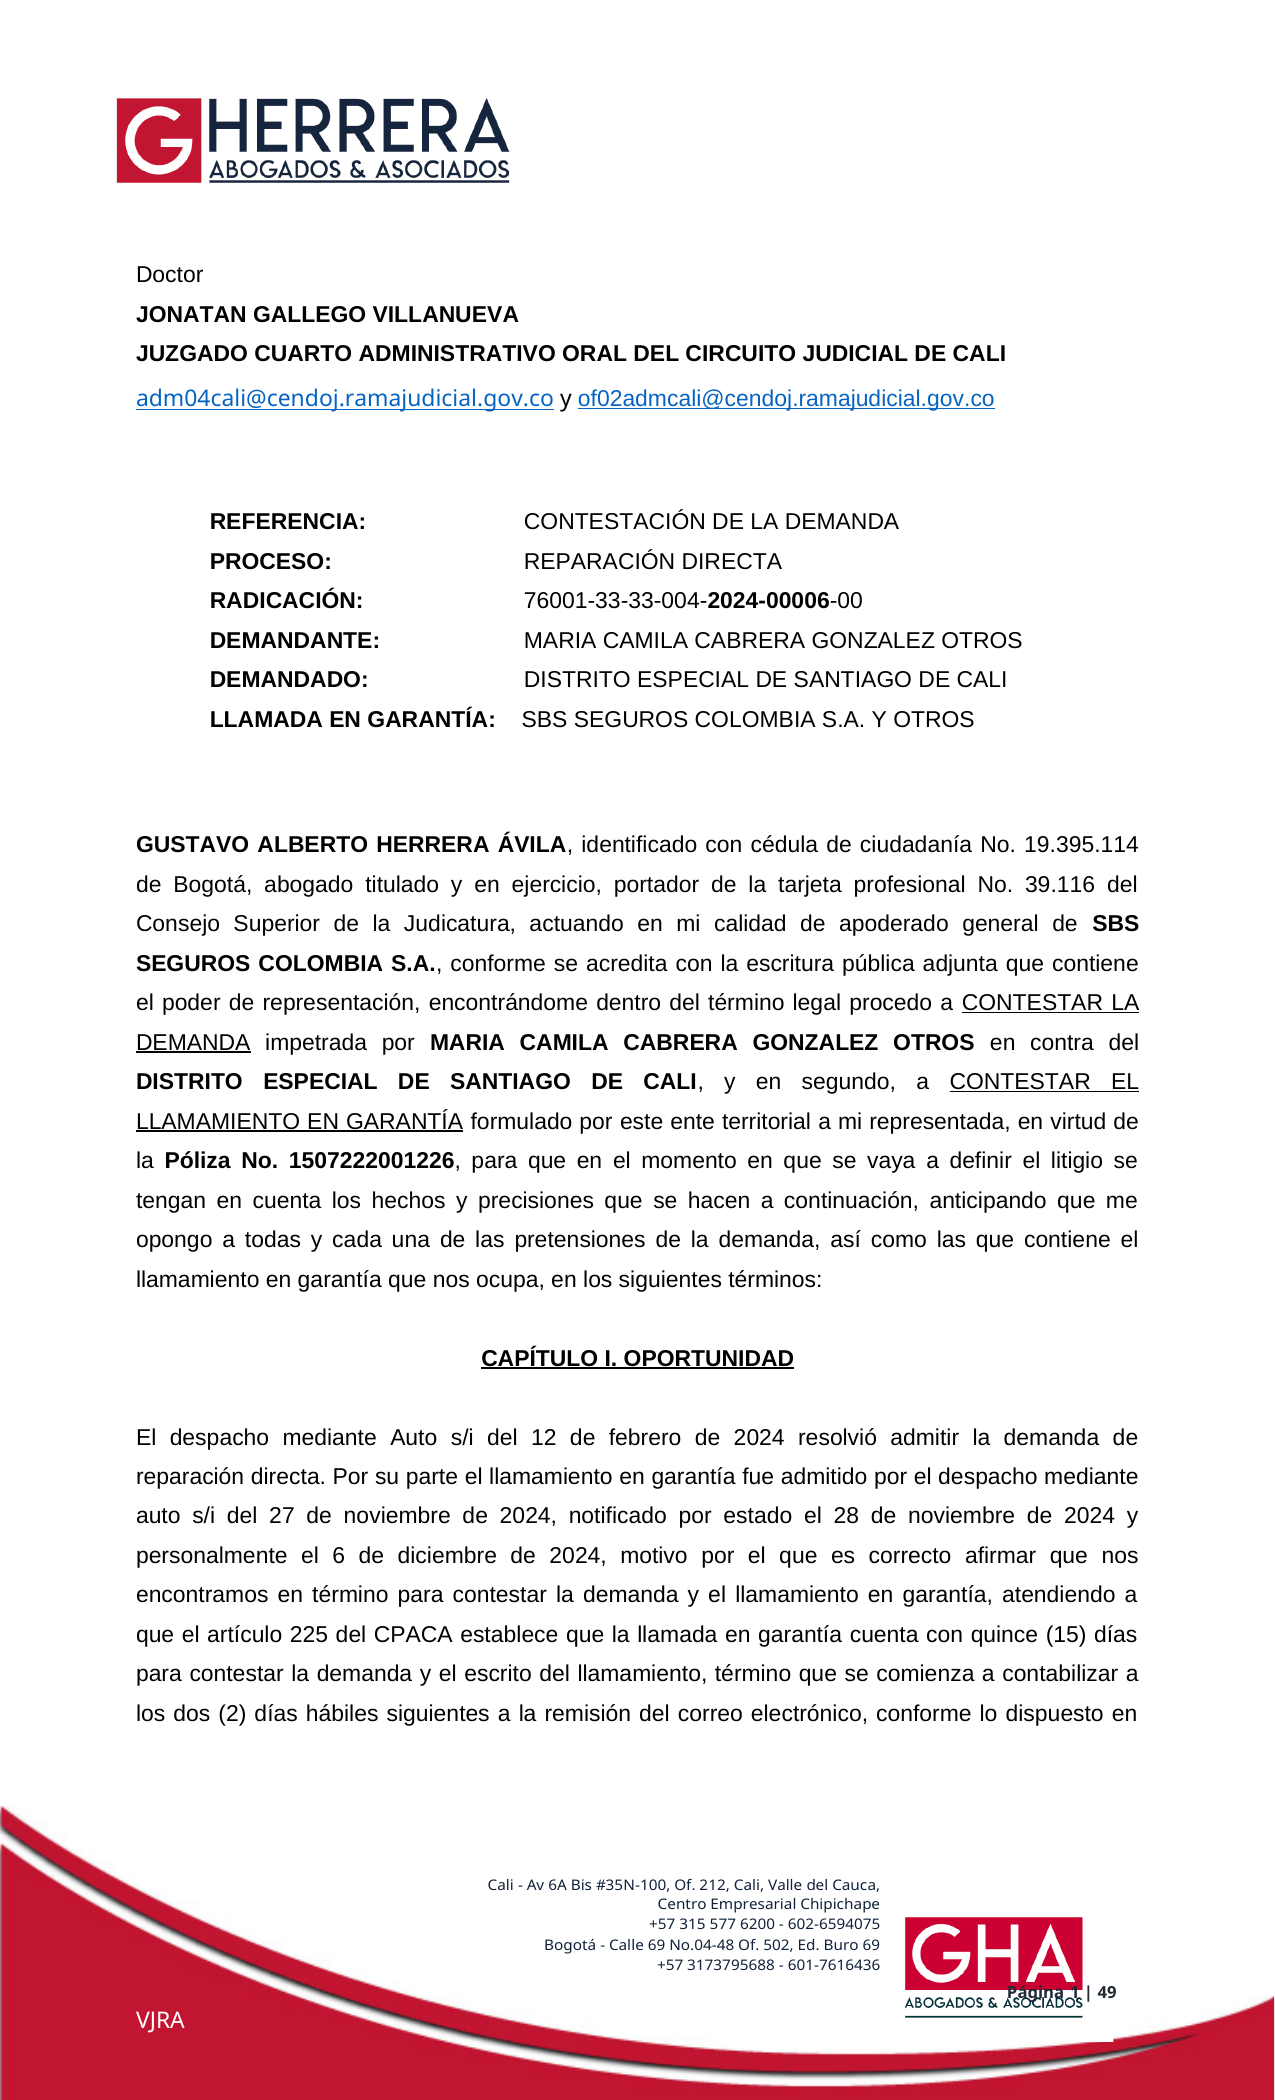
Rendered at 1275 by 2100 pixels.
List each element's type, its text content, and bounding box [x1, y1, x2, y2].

picture [96, 75, 529, 206]
picture [0, 1793, 1275, 2100]
text CAPÍTULO I. OPORTUNIDAD [136, 1344, 1139, 1371]
text REFERENCIA: CONTESTACIÓN DE LA DEMANDA PROCESO: REPARACIÓN DIRECTA RADICACIÓN: 76001-33-33-004-2024-00006-00 DEMANDANTE: MARIA CAMILA CABRERA GONZALEZ OTROS DEMANDADO: DISTRITO ESPECIAL DE SANTIAGO DE CALI [209, 508, 1139, 692]
text Doctor JONATAN GALLEGO VILLANUEVA JUZGADO CUARTO ADMINISTRATIVO ORAL DEL CIRCUITO JUDICIAL DE CALI adm04cali@cendoj.ramajudicial.gov.co y of02admcali@cendoj.ramajudicial.gov.co [136, 261, 1139, 413]
text GUSTAVO ALBERTO HERRERA ÁVILA, identificado con cédula de ciudadanía No. 19.395.114 de Bogotá, abogado titulado y en ejercicio, portador de la tarjeta profesional No. 39.116 del Consejo Superior de la Judicatura, actuando en mi calidad de apoderado general de SBS SEGUROS COLOMBIA S.A., conforme se acredita con la escritura pública adjunta que contiene el poder de representación, encontrándome dentro del término legal procedo a CONTESTAR LA DEMANDA impetrada por MARIA CAMILA CABRERA GONZALEZ OTROS en contra del DISTRITO ESPECIAL DE SANTIAGO DE CALI, y en segundo, a CONTESTAR EL LLAMAMIENTO EN GARANTÍA formulado por este ente territorial a mi representada, en virtud de la Póliza No. 1507222001226, para que en el momento en que se vaya a definir el litigio se tengan en cuenta los hechos y precisiones que se hacen a continuación, anticipando que me opongo a todas y cada una de las pretensiones de la demanda, así como las que contiene el llamamiento en garantía que nos ocupa, en los siguientes términos: [136, 831, 1139, 1292]
text LLAMADA EN GARANTÍA: SBS SEGUROS COLOMBIA S.A. Y OTROS [209, 706, 1139, 732]
